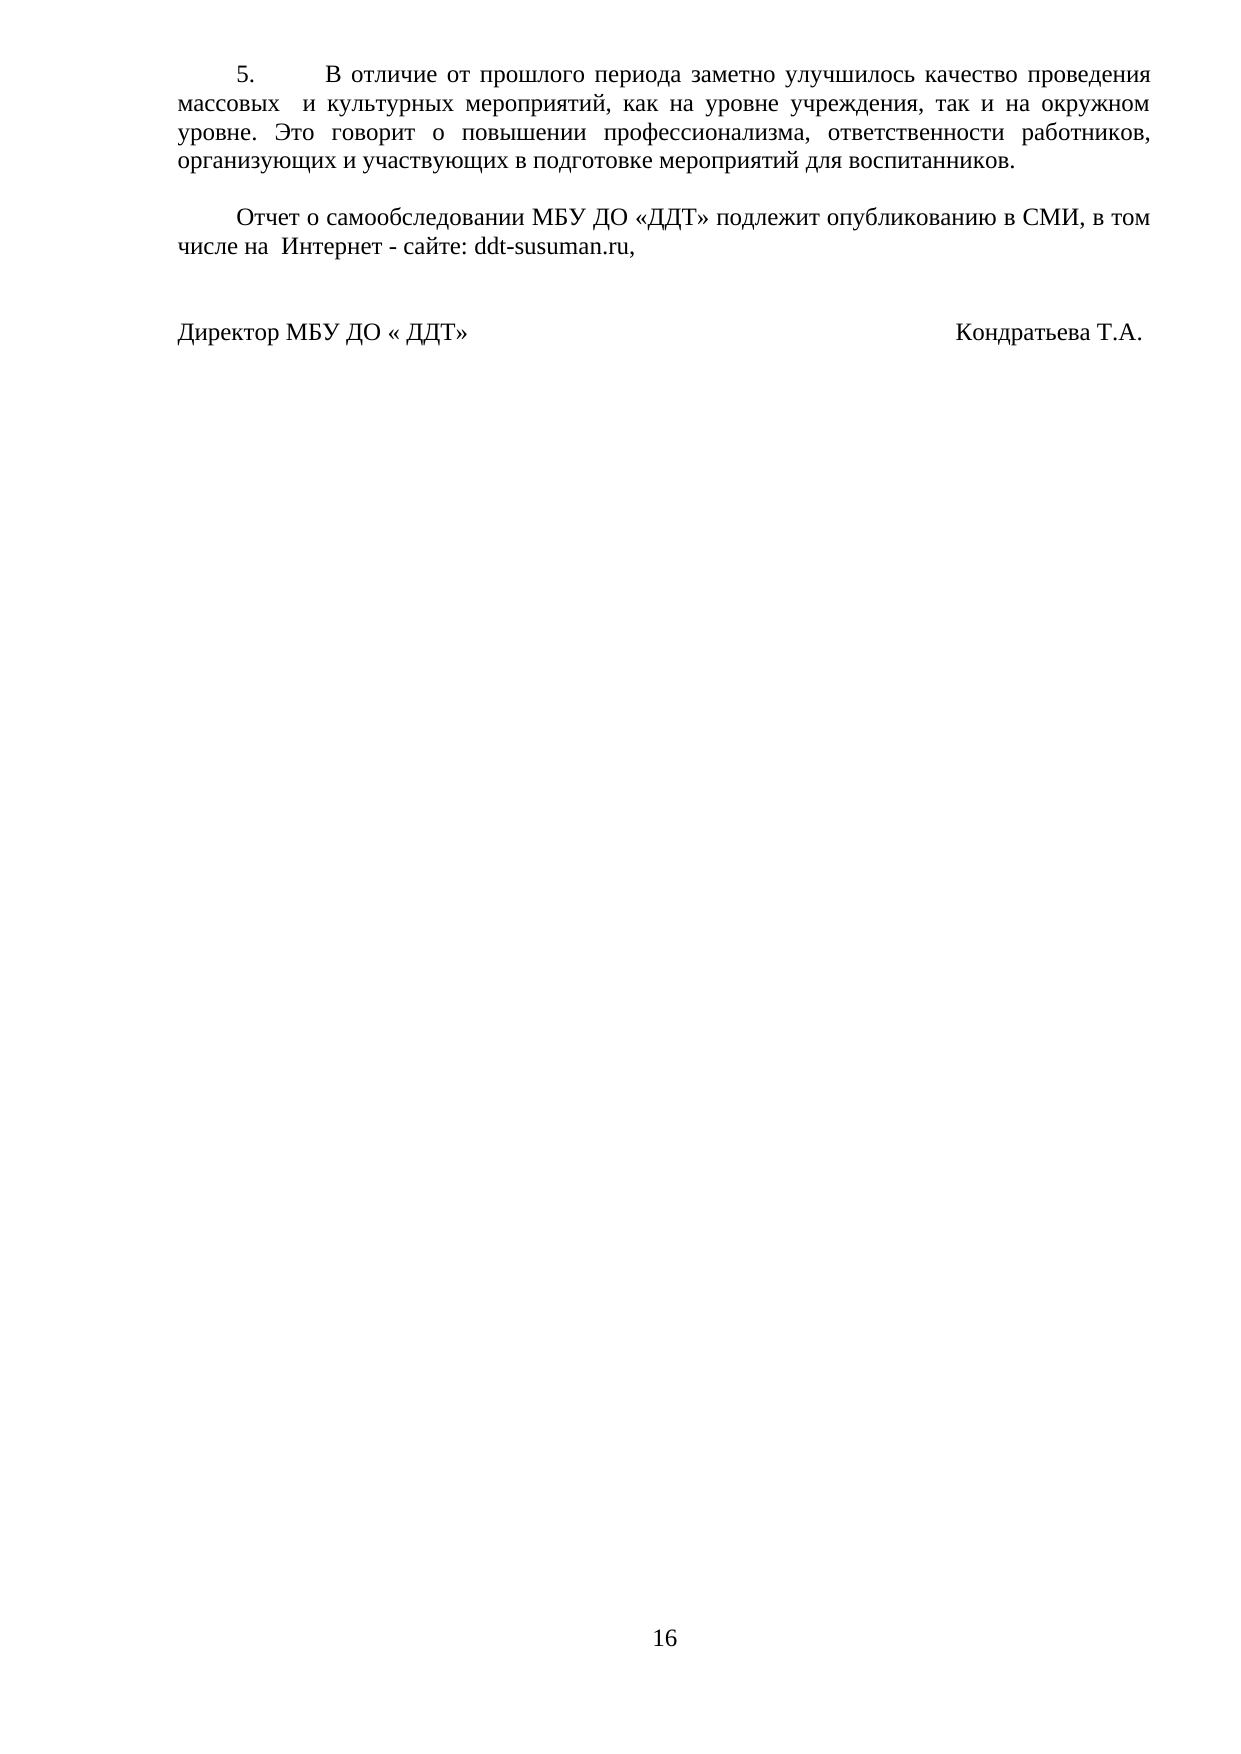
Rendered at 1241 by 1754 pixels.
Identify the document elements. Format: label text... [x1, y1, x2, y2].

text Отчет о самообследовании МБУ ДО «ДДТ» подлежит опубликованию в СМИ, в том числе на Интернет - сайте: ddt-susuman.ru, [177, 202, 1152, 260]
text Директор МБУ ДО « ДДТ» Кондратьева Т.А. [177, 317, 1152, 346]
list В отличие от прошлого периода заметно улучшилось качество проведения массовых и культурных мероприятий, как на уровне учреждения, так и на окружном уровне. Это говорит о повышении профессионализма, ответственности работников, организующих и участвующих в подготовке мероприятий для воспитанников. [177, 59, 1152, 174]
